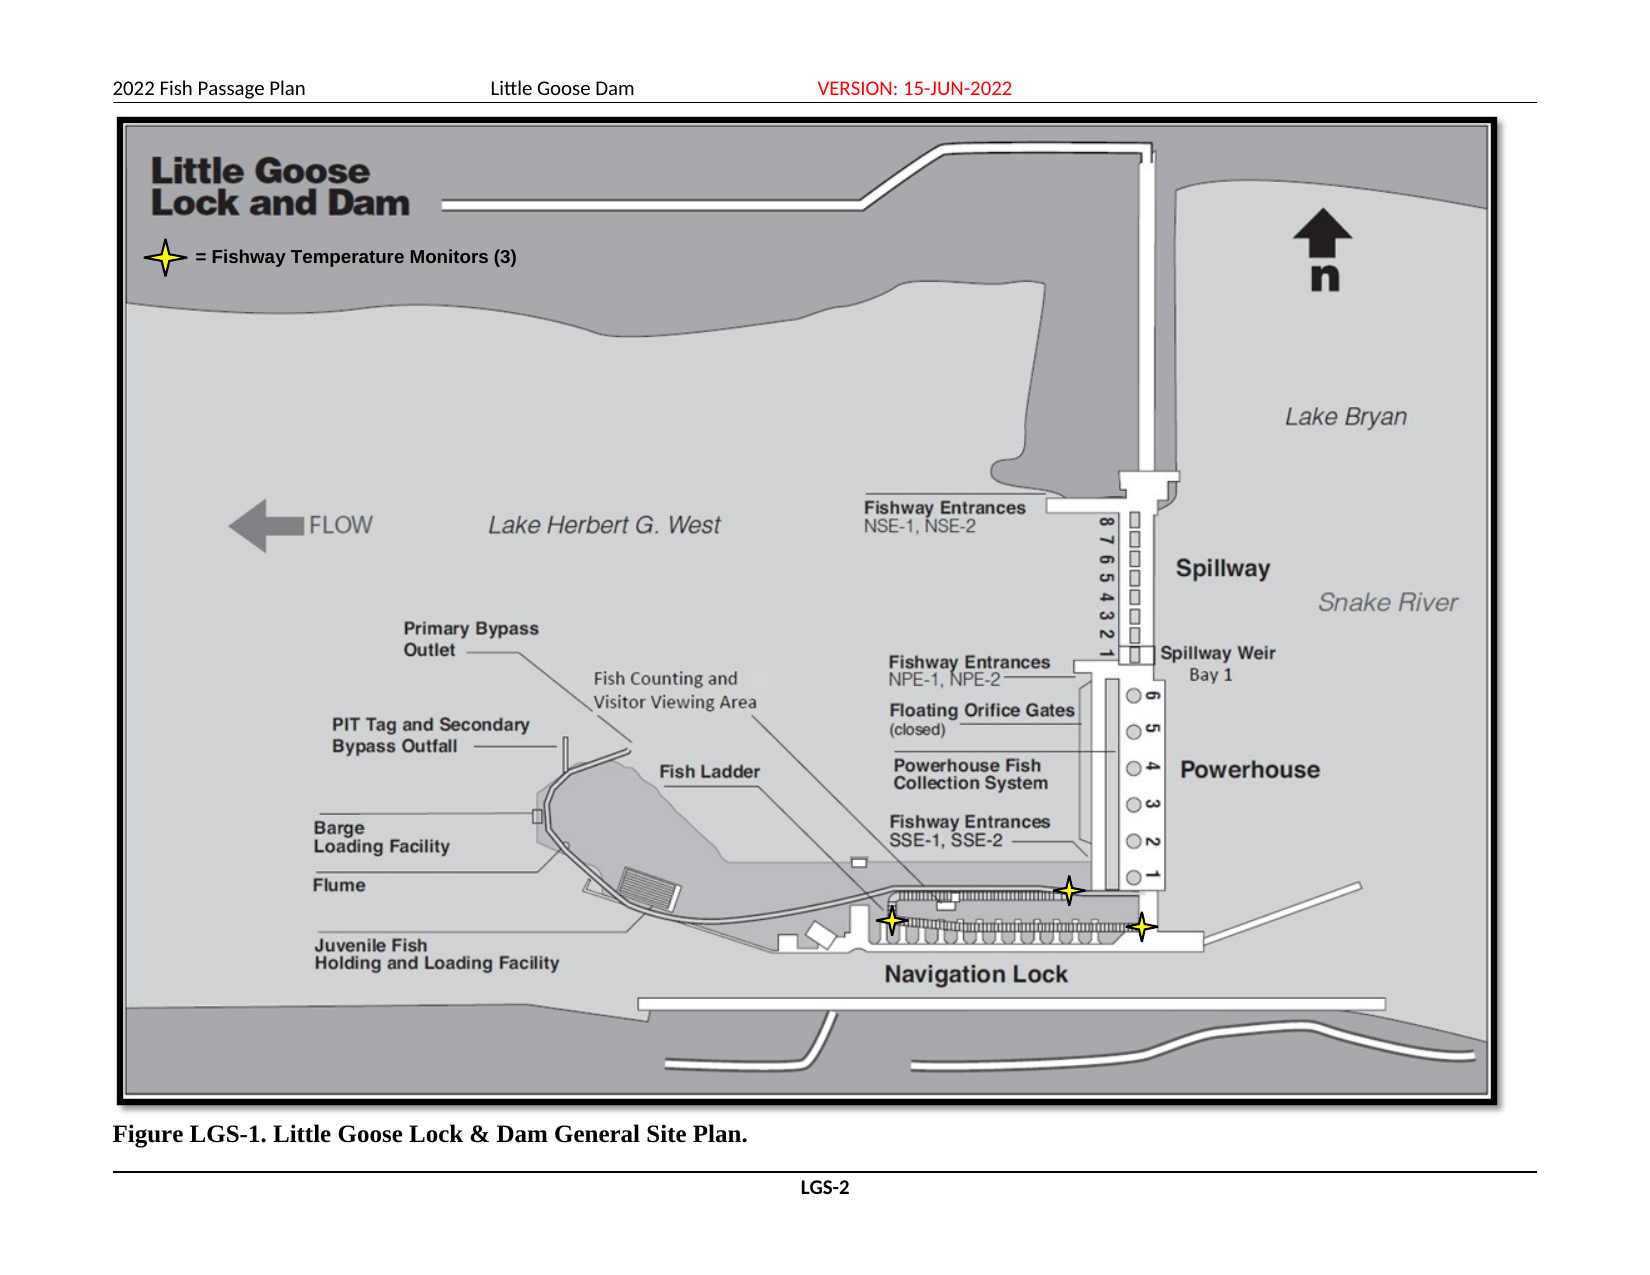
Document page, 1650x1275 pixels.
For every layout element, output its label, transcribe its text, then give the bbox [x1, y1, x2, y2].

text Figure LGS-1. Little Goose Lock & Dam General Site Plan. [112, 1119, 1537, 1147]
picture [112, 112, 1510, 1119]
